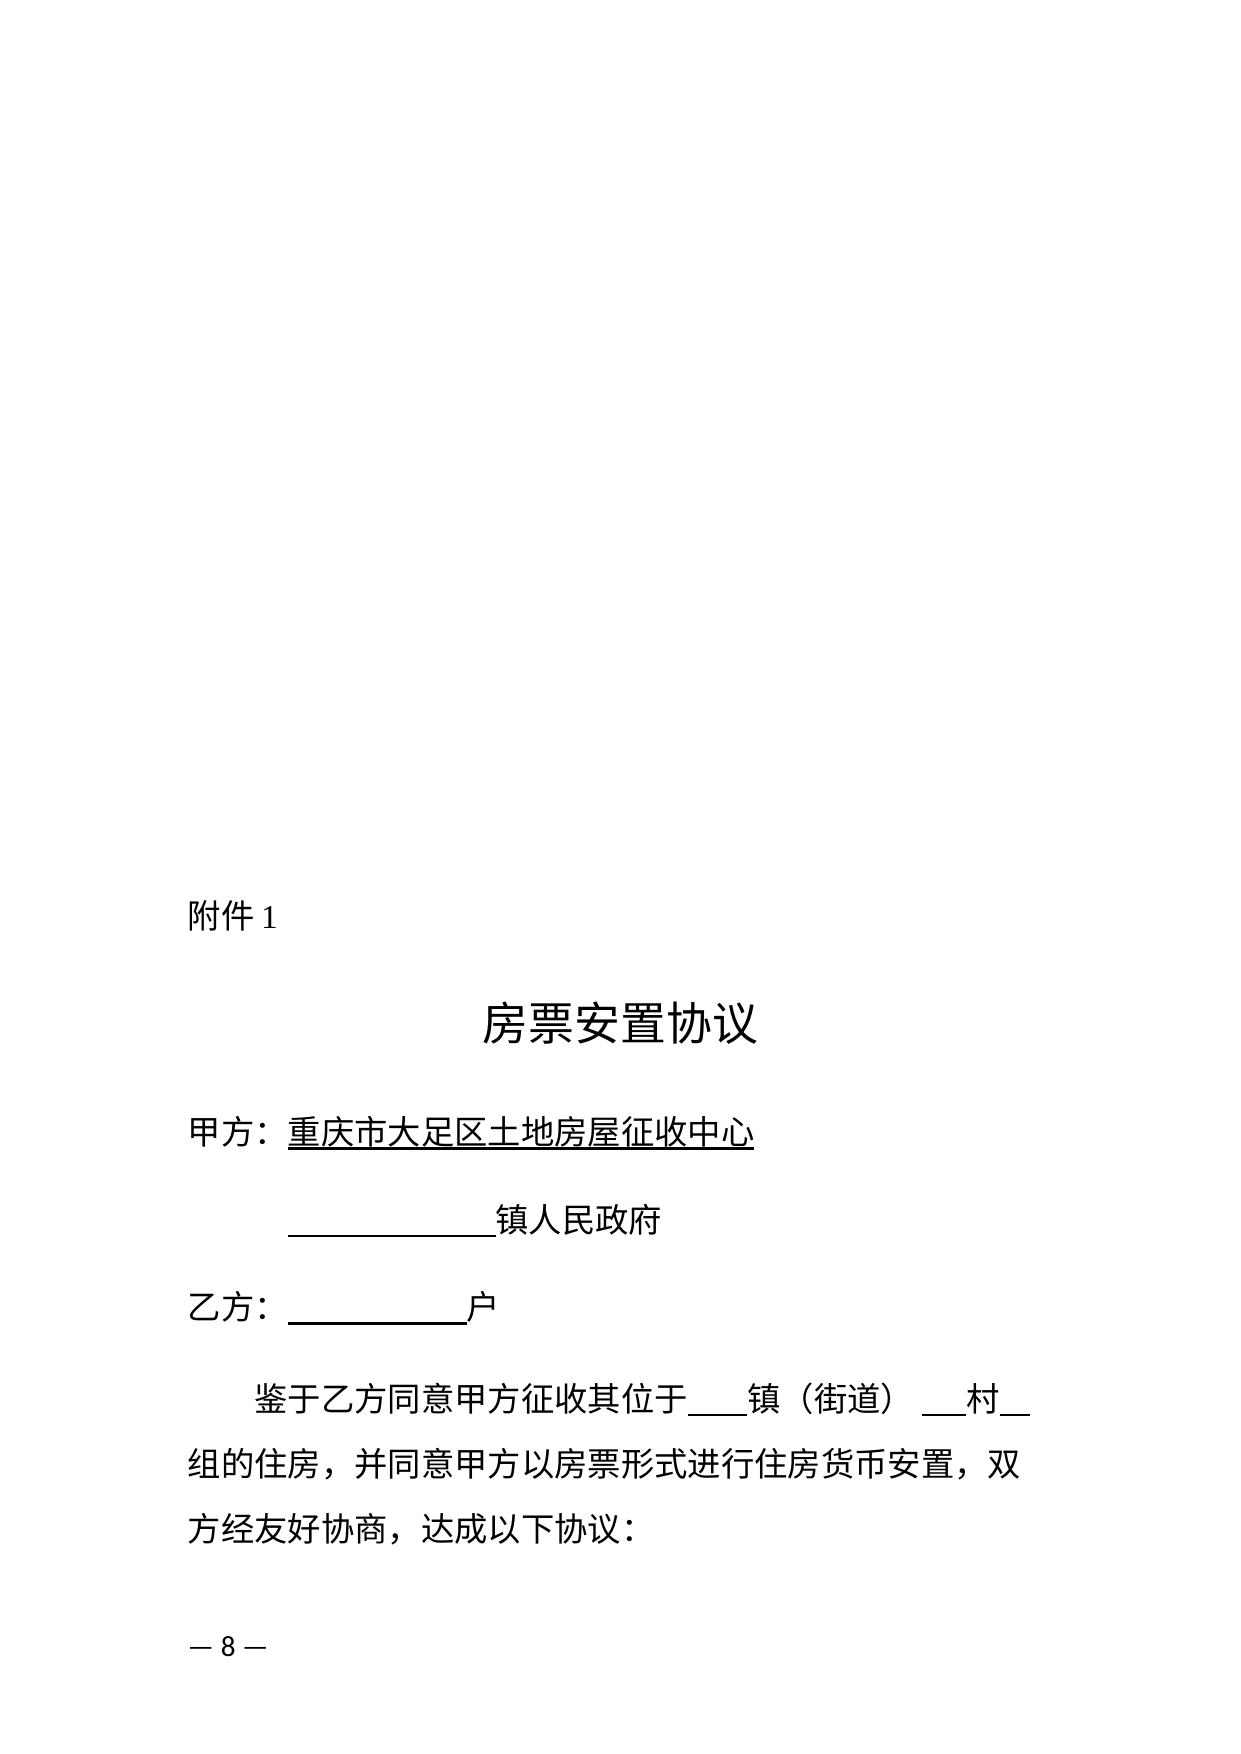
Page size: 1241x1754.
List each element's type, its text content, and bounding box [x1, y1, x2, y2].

text 附件1 [187, 882, 1053, 947]
text 房票安置协议 [187, 972, 1053, 1069]
text 鉴于乙方同意甲方征收其位于 镇（街道） 村 组的住房，并同意甲方以房票形式进行住房货币安置，双方经友好协商，达成以下协议： [187, 1364, 1053, 1559]
text 甲方：重庆市大足区土地房屋征收中心 [187, 1094, 1053, 1157]
text 镇人民政府 [187, 1182, 1053, 1244]
text 乙方： 户 [187, 1269, 1053, 1332]
